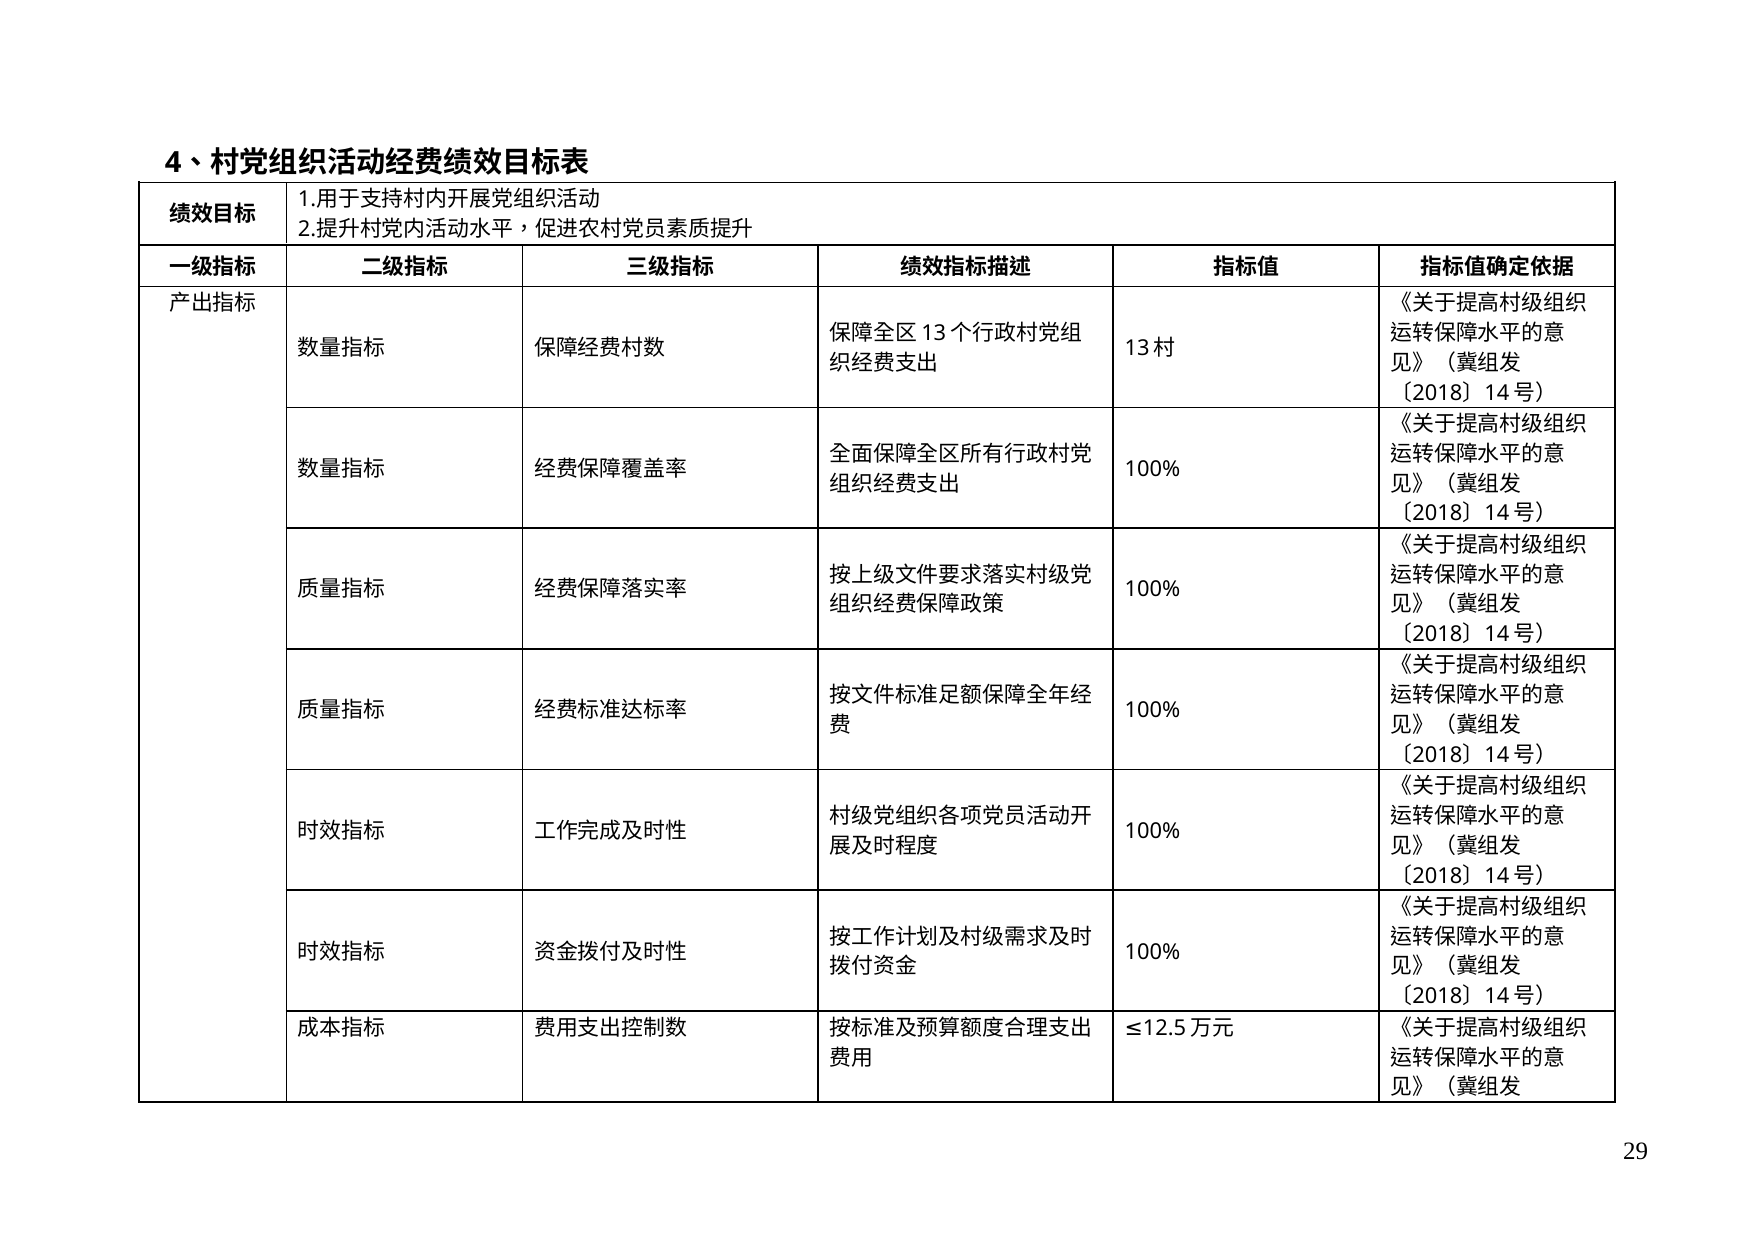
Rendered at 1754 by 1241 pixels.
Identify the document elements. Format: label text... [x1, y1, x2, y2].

table_header 指标值确定依据 [1380, 246, 1614, 286]
table_header 1.用于支持村内开展党组织活动 2.提升村党内活动水平，促进农村党员素质提升 [287, 183, 1614, 243]
table_cell 资金拨付及时性 [523, 891, 817, 1010]
table_cell 质量指标 [287, 529, 522, 648]
table_cell 时效指标 [287, 891, 522, 1010]
table_cell 100% [1114, 650, 1378, 769]
table_cell 《关于提高村级组织运转保障水平的意见》（冀组发〔2018〕14号） [1380, 1012, 1614, 1101]
table_cell ≤12.5万元 [1114, 1012, 1378, 1101]
table_cell 《关于提高村级组织运转保障水平的意见》（冀组发〔2018〕14号） [1380, 408, 1614, 527]
table_cell 质量指标 [287, 650, 522, 769]
text 4、村党组织活动经费绩效目标表 [106, 142, 1648, 181]
table_cell 保障全区13个行政村党组织经费支出 [819, 287, 1112, 406]
table_cell 产出指标 [140, 287, 286, 1101]
table_cell 按标准及预算额度合理支出费用 [819, 1012, 1112, 1101]
table_cell 100% [1114, 770, 1378, 889]
table_cell 按工作计划及村级需求及时拨付资金 [819, 891, 1112, 1010]
table_cell 13村 [1114, 287, 1378, 406]
table_header 一级指标 [140, 246, 286, 286]
table_cell 数量指标 [287, 408, 522, 527]
table_cell 100% [1114, 408, 1378, 527]
table_cell 100% [1114, 891, 1378, 1010]
table_header 二级指标 [287, 246, 522, 286]
table_cell 保障经费村数 [523, 287, 817, 406]
table_cell 经费保障覆盖率 [523, 408, 817, 527]
table_cell 村级党组织各项党员活动开展及时程度 [819, 770, 1112, 889]
table_cell 时效指标 [287, 770, 522, 889]
table_cell 费用支出控制数 [523, 1012, 817, 1101]
table_cell 按上级文件要求落实村级党组织经费保障政策 [819, 529, 1112, 648]
table_cell 工作完成及时性 [523, 770, 817, 889]
table_cell 经费保障落实率 [523, 529, 817, 648]
table_header 绩效指标描述 [819, 246, 1112, 286]
table_cell 《关于提高村级组织运转保障水平的意见》（冀组发〔2018〕14号） [1380, 650, 1614, 769]
table_header 三级指标 [523, 246, 817, 286]
table_cell 《关于提高村级组织运转保障水平的意见》（冀组发〔2018〕14号） [1380, 770, 1614, 889]
table_cell 100% [1114, 529, 1378, 648]
table_cell 《关于提高村级组织运转保障水平的意见》（冀组发〔2018〕14号） [1380, 287, 1614, 406]
table_cell 数量指标 [287, 287, 522, 406]
table_cell 按文件标准足额保障全年经费 [819, 650, 1112, 769]
table_cell 《关于提高村级组织运转保障水平的意见》（冀组发〔2018〕14号） [1380, 529, 1614, 648]
table_cell 经费标准达标率 [523, 650, 817, 769]
table_header 指标值 [1114, 246, 1378, 286]
table_cell 成本指标 [287, 1012, 522, 1101]
table_cell 全面保障全区所有行政村党组织经费支出 [819, 408, 1112, 527]
table_cell 《关于提高村级组织运转保障水平的意见》（冀组发〔2018〕14号） [1380, 891, 1614, 1010]
table_header 绩效目标 [140, 183, 286, 243]
